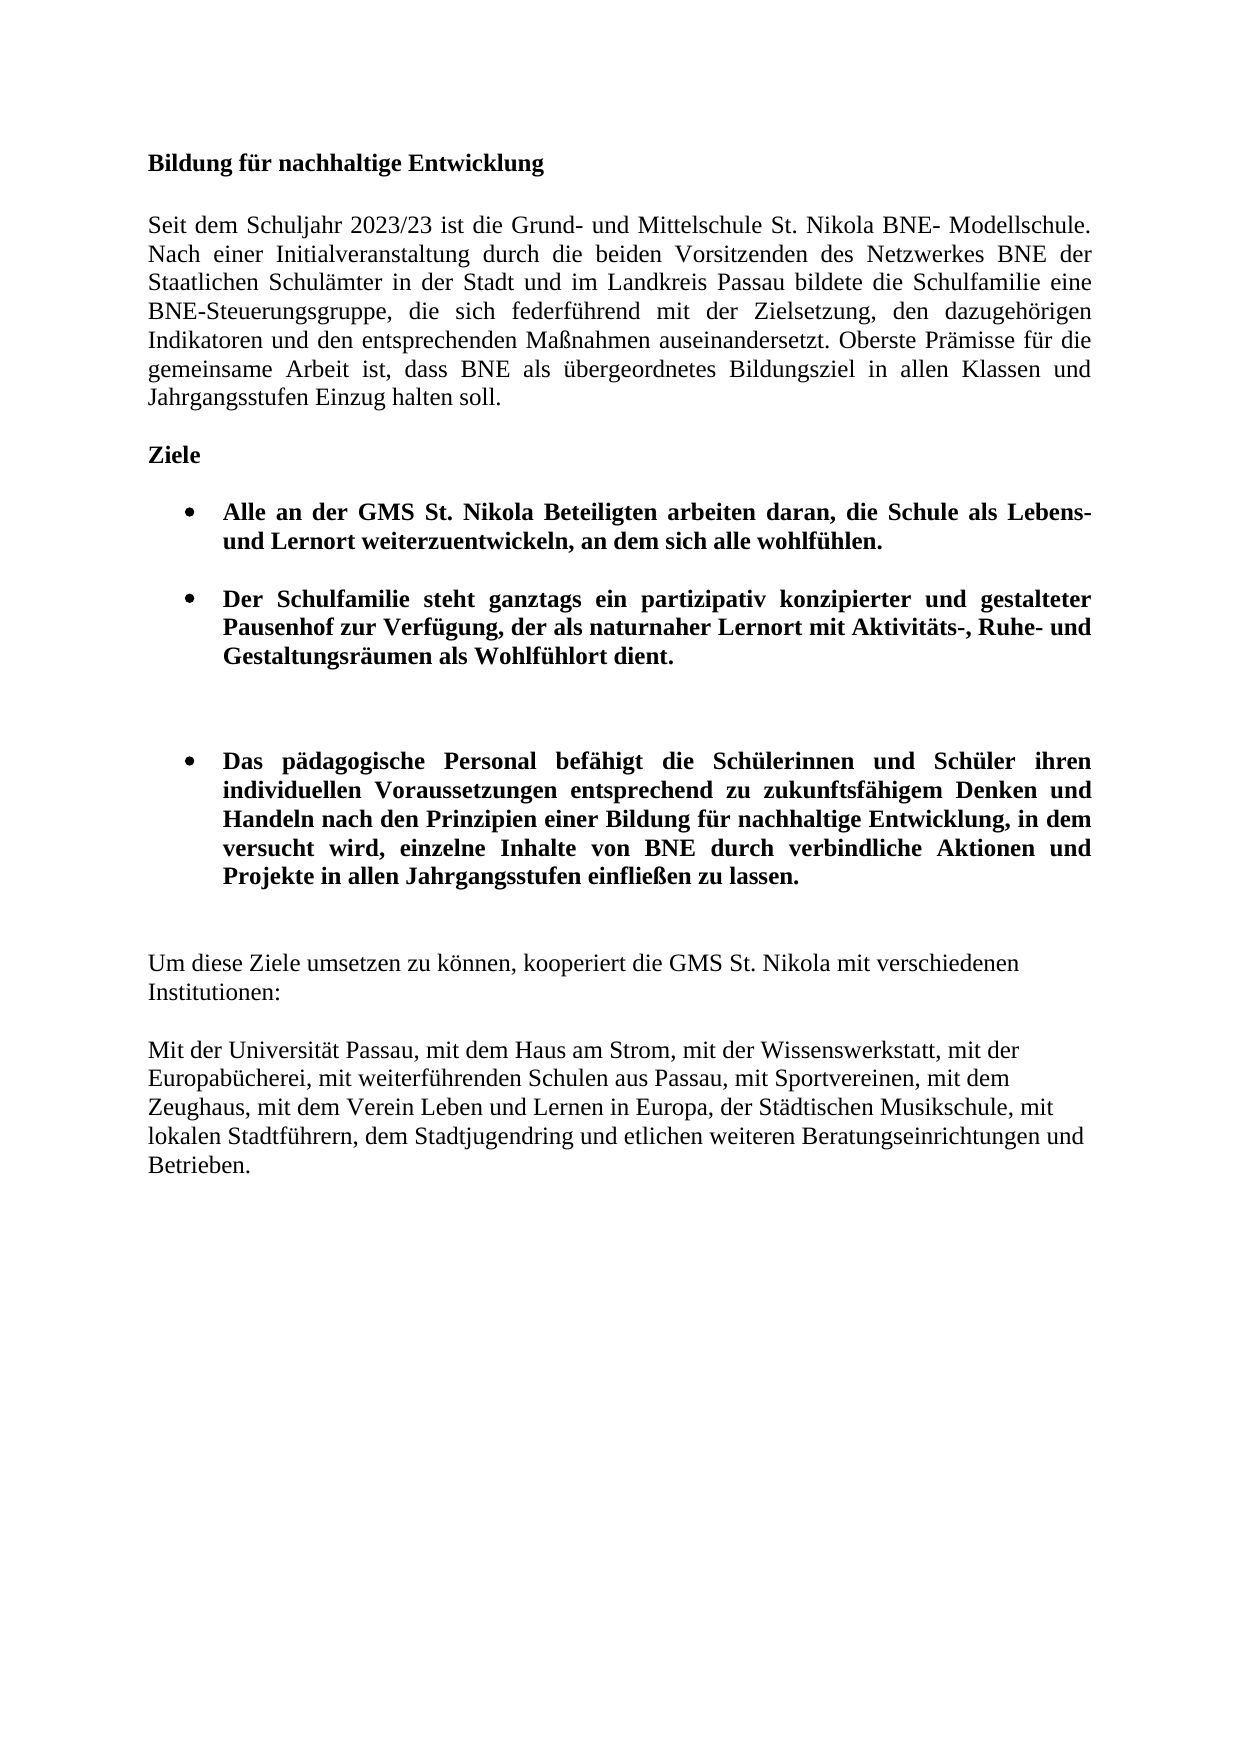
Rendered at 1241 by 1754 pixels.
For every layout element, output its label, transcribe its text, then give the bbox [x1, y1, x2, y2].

text Mit der Universität Passau, mit dem Haus am Strom, mit der Wissenswerkstatt, mit der Europabücherei, mit weiterführenden Schulen aus Passau, mit Sportvereinen, mit dem Zeughaus, mit dem Verein Leben und Lernen in Europa, der Städtischen Musikschule, mit lokalen Stadtführern, dem Stadtjugendring und etlichen weiteren Beratungseinrichtungen und Betrieben. [148, 1035, 1093, 1178]
list Das pädagogische Personal befähigt die Schülerinnen und Schüler ihren individuellen Voraussetzungen entsprechend zu zukunftsfähigem Denken und Handeln nach den Prinzipien einer Bildung für nachhaltige Entwicklung, in dem versucht wird, einzelne Inhalte von BNE durch verbindliche Aktionen und Projekte in allen Jahrgangsstufen einfließen zu lassen. [185, 746, 1093, 890]
text Um diese Ziele umsetzen zu können, kooperiert die GMS St. Nikola mit verschiedenen Institutionen: [148, 948, 1093, 1006]
list Der Schulfamilie steht ganztags ein partizipativ konzipierter und gestalteter Pausenhof zur Verfügung, der als naturnaher Lernort mit Aktivitäts-, Ruhe- und Gestaltungsräumen als Wohlfühlort dient. [185, 584, 1093, 670]
text Seit dem Schuljahr 2023/23 ist die Grund- und Mittelschule St. Nikola BNE- Modellschule. Nach einer Initialveranstaltung durch die beiden Vorsitzenden des Netzwerkes BNE der Staatlichen Schulämter in der Stadt und im Landkreis Passau bildete die Schulfamilie eine BNE-Steuerungsgruppe, die sich federführend mit der Zielsetzung, den dazugehörigen Indikatoren und den entsprechenden Maßnahmen auseinandersetzt. Oberste Prämisse für die gemeinsame Arbeit ist, dass BNE als übergeordnetes Bildungsziel in allen Klassen und Jahrgangsstufen Einzug halten soll. [148, 210, 1093, 411]
text Ziele [148, 440, 1093, 469]
text Bildung für nachhaltige Entwicklung [148, 148, 1093, 176]
list Alle an der GMS St. Nikola Beteiligten arbeiten daran, die Schule als Lebens- und Lernort weiterzuentwickeln, an dem sich alle wohlfühlen. [185, 497, 1093, 555]
